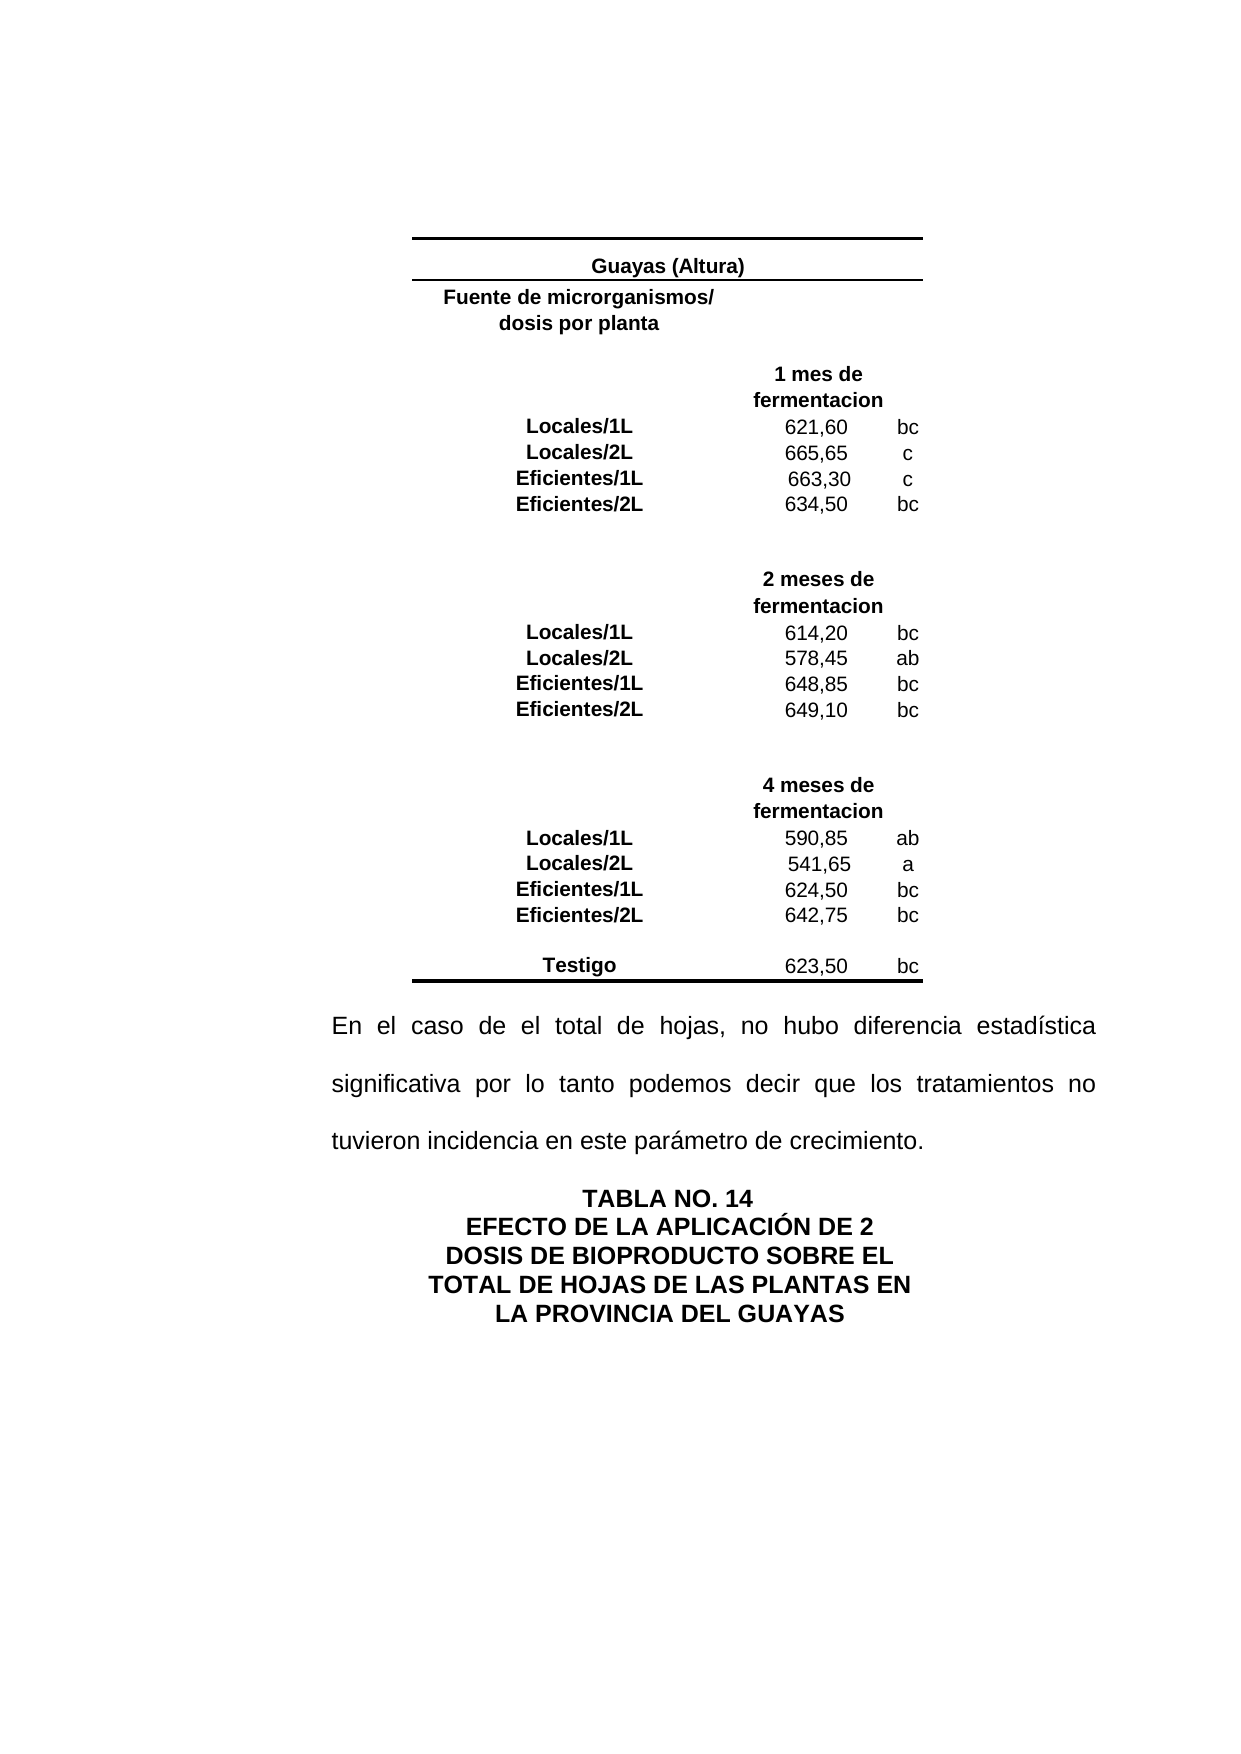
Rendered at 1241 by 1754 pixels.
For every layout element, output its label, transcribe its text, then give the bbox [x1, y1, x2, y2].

text En el caso de el total de hojas, no hubo diferencia estadística significativa por lo tanto podemos decir que los tratamientos no tuvieron incidencia en este parámetro de crecimiento. [331, 1011, 1098, 1155]
text Efecto de la aplicación de 2 dosis de bioproducto sobre el total de hojas de las plantas en la Provincia del Guayas [424, 1212, 915, 1327]
text Tabla No. 14 [237, 1183, 1098, 1212]
